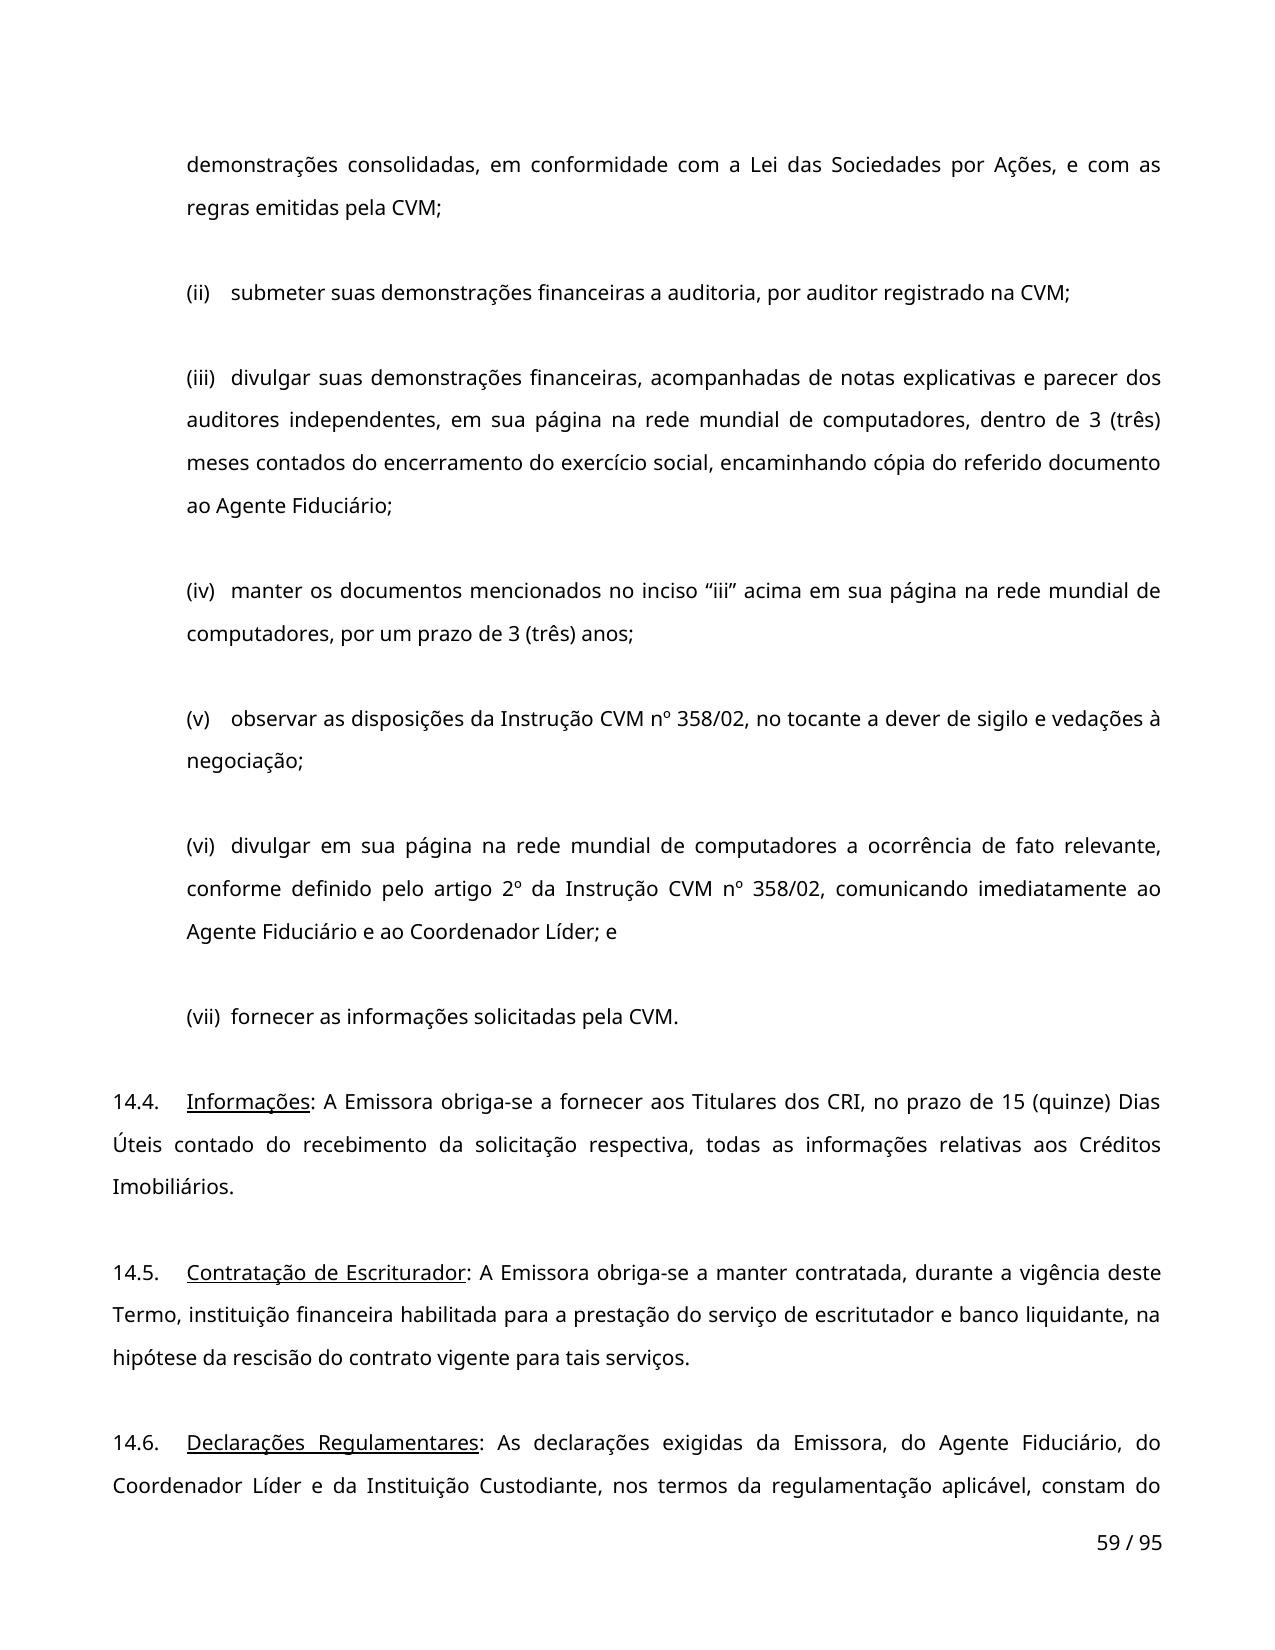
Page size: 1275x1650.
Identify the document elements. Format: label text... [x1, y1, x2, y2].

list divulgar suas demonstrações financeiras, acompanhadas de notas explicativas e parecer dos auditores independentes, em sua página na rede mundial de computadores, dentro de 3 (três) meses contados do encerramento do exercício social, encaminhando cópia do referido documento ao Agente Fiduciário; [186, 363, 1162, 519]
list observar as disposições da Instrução CVM nº 358/02, no tocante a dever de sigilo e vedações à negociação; [186, 704, 1162, 775]
list divulgar em sua página na rede mundial de computadores a ocorrência de fato relevante, conforme definido pelo artigo 2º da Instrução CVM nº 358/02, comunicando imediatamente ao Agente Fiduciário e ao Coordenador Líder; e [186, 832, 1162, 945]
list fornecer as informações solicitadas pela CVM. [186, 1002, 1162, 1031]
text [112, 1428, 1162, 1499]
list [186, 150, 1162, 221]
list manter os documentos mencionados no inciso “iii” acima em sua página na rede mundial de computadores, por um prazo de 3 (três) anos; [186, 576, 1162, 647]
list submeter suas demonstrações financeiras a auditoria, por auditor registrado na CVM; [186, 278, 1162, 306]
text 14.4. Informações: A Emissora obriga-se a fornecer aos Titulares dos CRI, no prazo de 15 (quinze) Dias Úteis contado do recebimento da solicitação respectiva, todas as informações relativas aos Créditos Imobiliários. [112, 1087, 1162, 1201]
text 14.5. Contratação de Escriturador: A Emissora obriga-se a manter contratada, durante a vigência deste Termo, instituição financeira habilitada para a prestação do serviço de escritutador e banco liquidante, na hipótese da rescisão do contrato vigente para tais serviços. [112, 1258, 1162, 1371]
